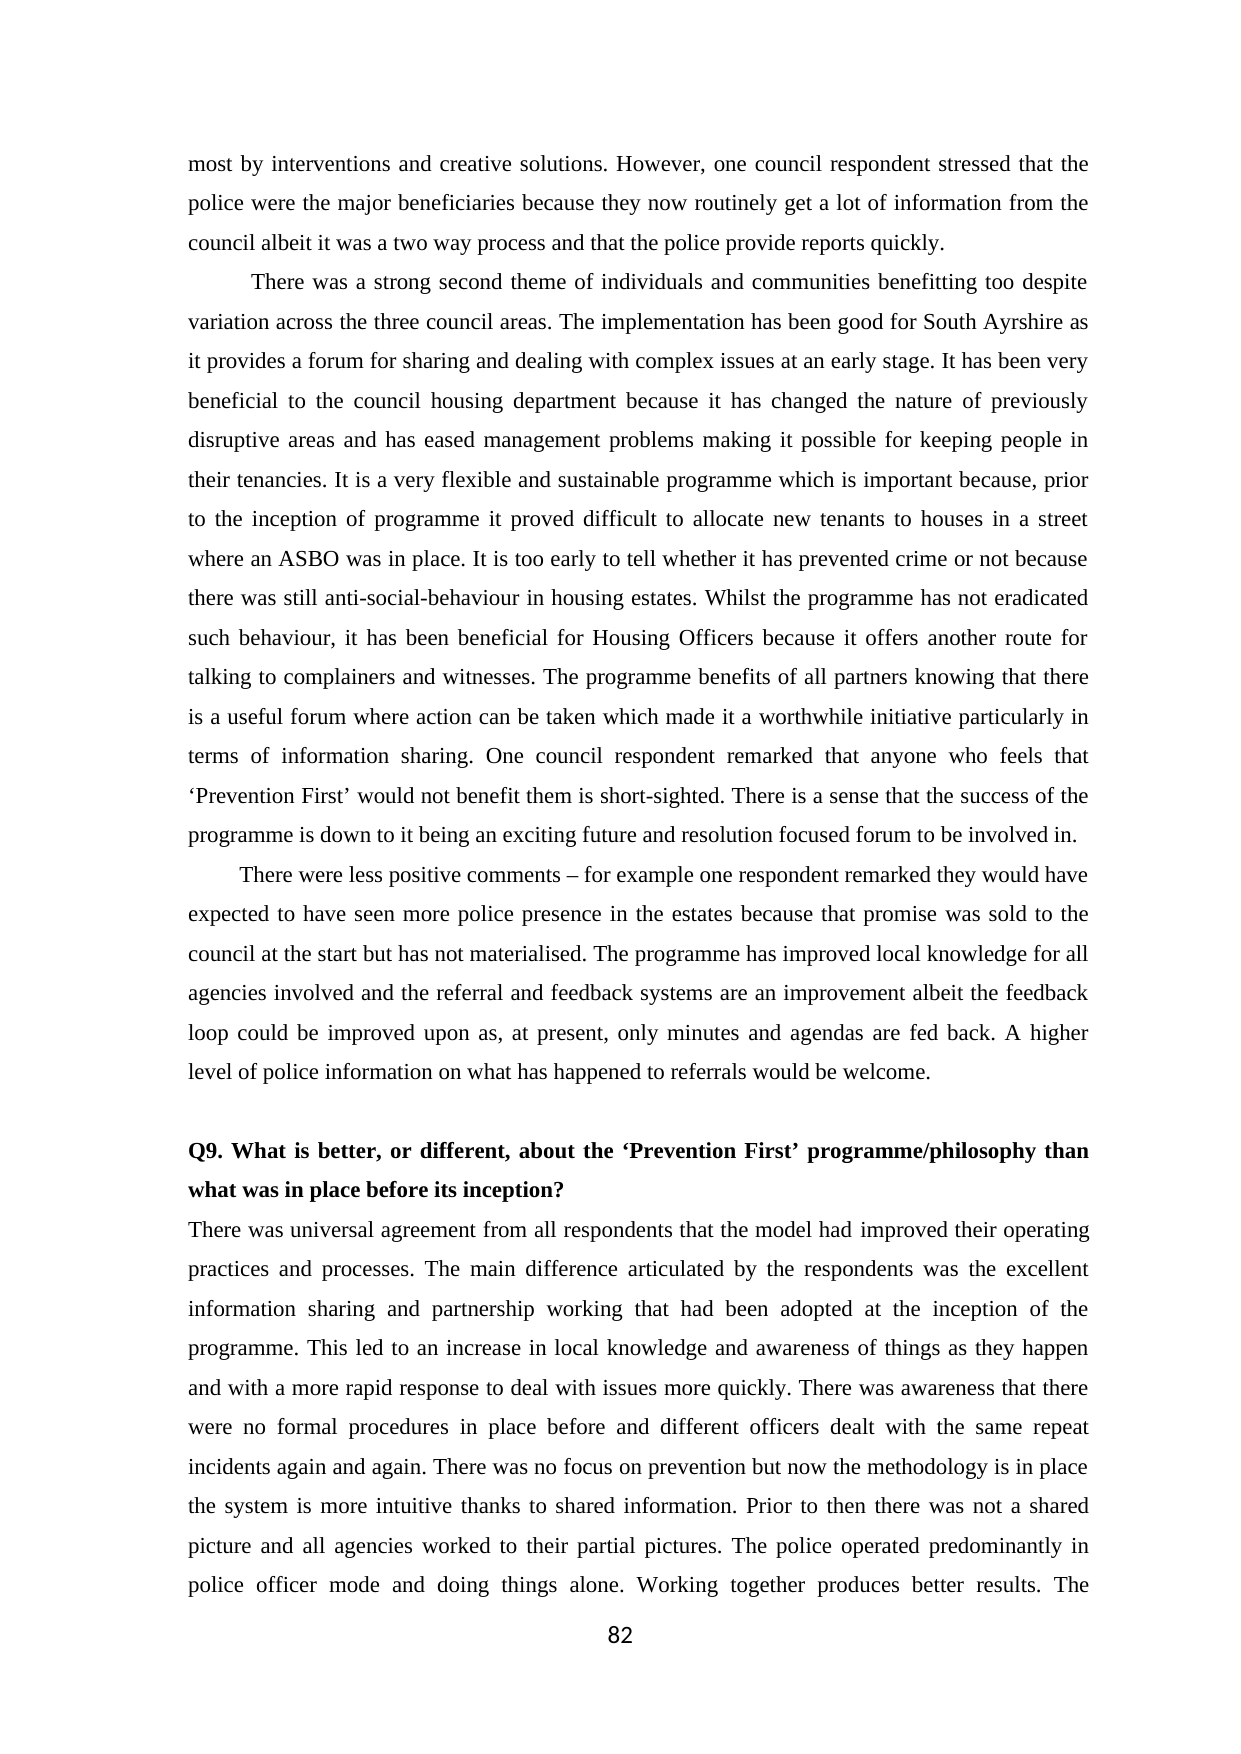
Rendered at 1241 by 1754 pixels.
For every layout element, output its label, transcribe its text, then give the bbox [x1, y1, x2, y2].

text All respondents answered this question easily. There was a unanimous message that all parties benefitted from the programme but the police and councils particularly. All remarked that all services in the community benefit in the reduction in repeat calls. There is an acknowledgement that from a Housing Department perspective, the council have benefited from the focused interventions, and collectively from individual referrals to the programme. They are now enabled to tap into social work knowledge which has been beneficial to housing. As a result, communities were now palpably safer and more secure resulting in less troublesome cases to deal with. Complainers felt more valued and listened to. It is often other tenants in a block of flats or street who benefit most because of the speed of resolution. Issues are often resolved before the paperwork is addressed. This is an example of sound partnership working. Neighbours benefit the most by interventions and creative solutions. However, one council respondent stressed that the police were the major beneficiaries because they now routinely get a lot of information from the council albeit it was a two way process and that the police provide reports quickly. [188, 703, 1090, 1203]
text Q7. Can you provide examples of your involvement in the work of the ‘Prevention First’ programme? [188, 387, 1090, 453]
text All respondents provided multiple examples and these form the basis of the case studies above. There is no benefit in repeating these here. However, the question provided rich contextual and qualitative data. [188, 466, 1090, 571]
text All respondents provided positive examples of how ‘Prevention First’ had made a difference to their working practices and operational routines. In some cases this involved a transformation in the way they worked and viewed problems. There was almost a sense of relief that the programme had revitalised their routines and several remarked to the effect that they hoped the changes were permanent. [188, 150, 1090, 334]
text Q8. Who benefited most from the ‘Prevention First’ interventions? Please provide evidence of partnership working. [188, 624, 1090, 689]
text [188, 1216, 1090, 1598]
